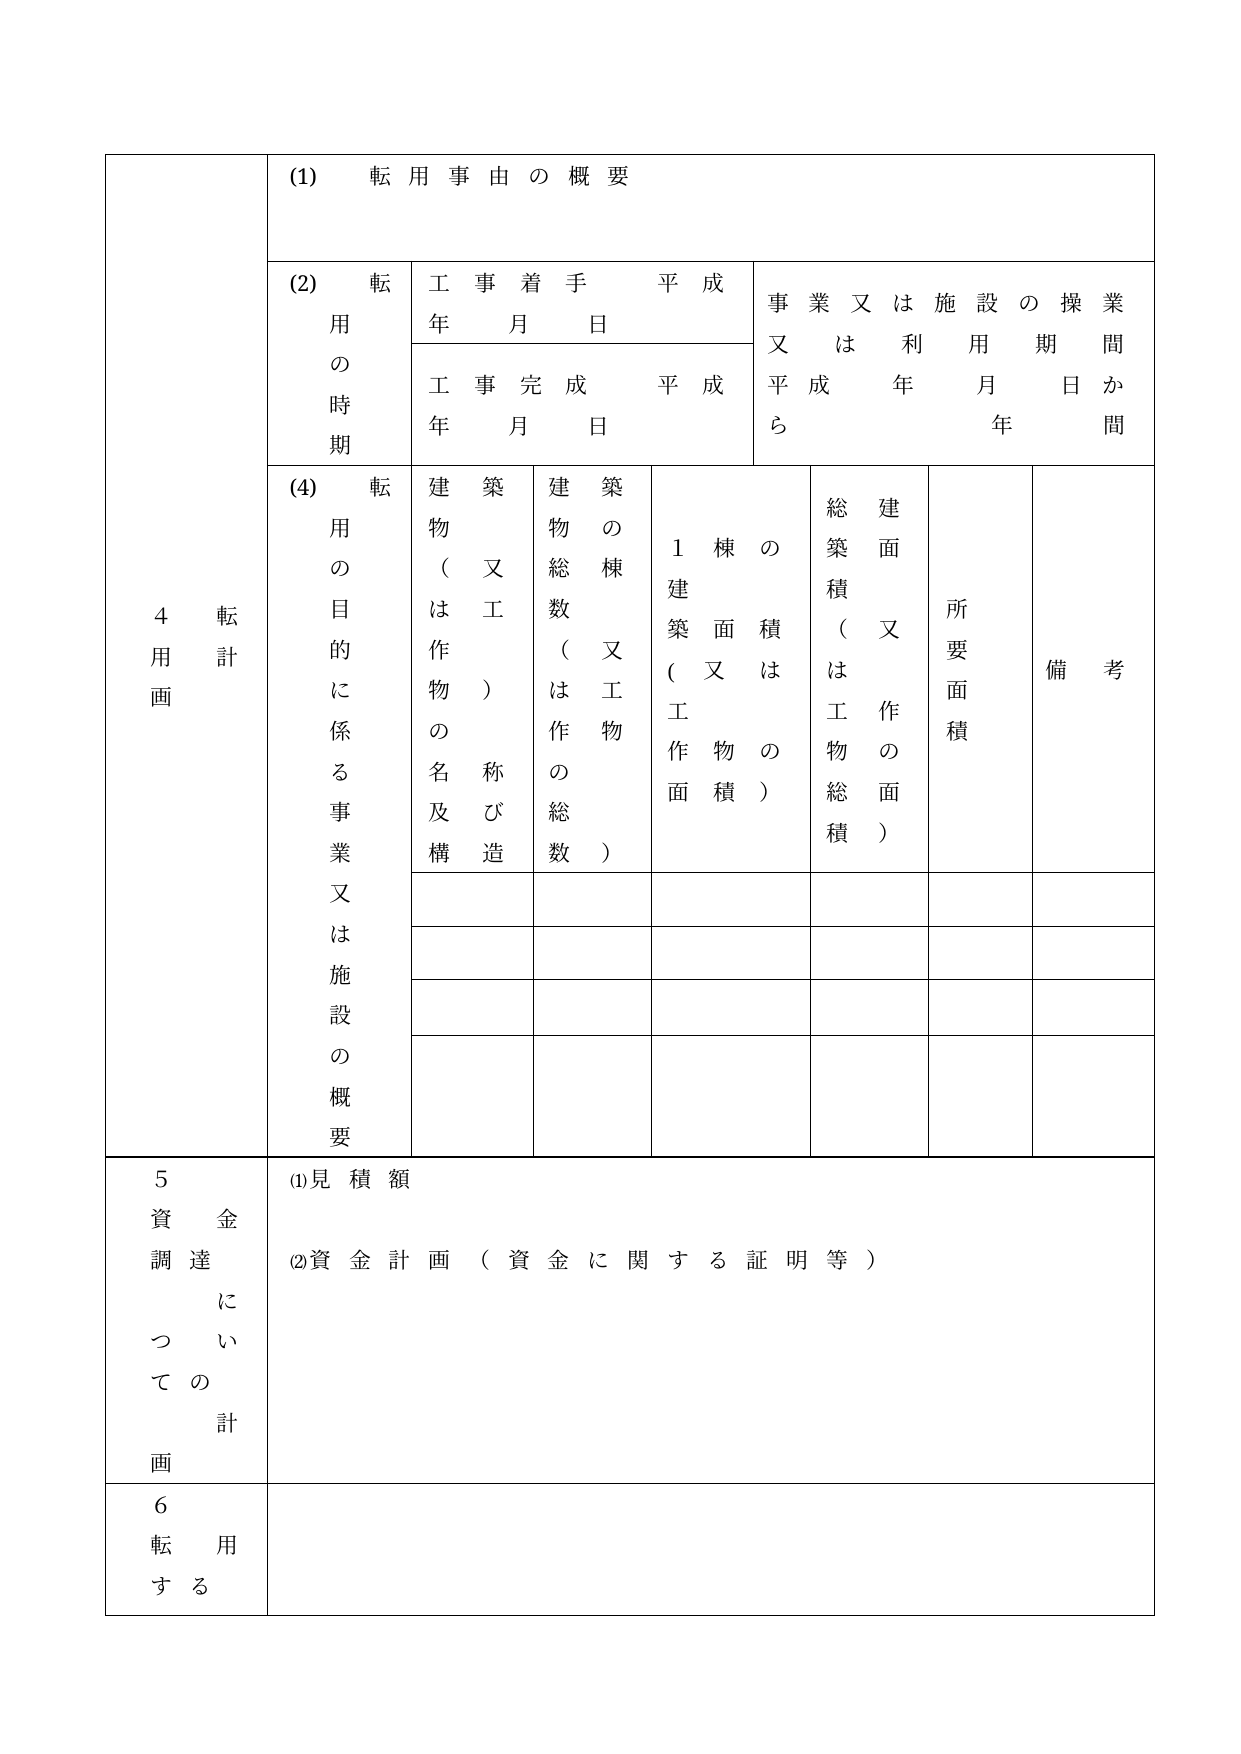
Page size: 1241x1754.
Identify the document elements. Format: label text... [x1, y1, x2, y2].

table_cell [652, 927, 810, 979]
table_cell [1033, 1036, 1154, 1156]
table_cell [811, 980, 928, 1035]
table_cell [412, 873, 533, 926]
table_cell 総建築面 積（又は 工作物の 総面積） [811, 466, 928, 872]
table_header ４ 転用計画 [106, 155, 267, 1156]
table_cell [929, 927, 1032, 979]
table_cell [811, 1036, 928, 1156]
table_cell [534, 980, 651, 1035]
table_cell [652, 873, 810, 926]
table_cell 建築物 （又は工 作物）の 名称及び 構造 [412, 466, 533, 872]
table_cell [412, 927, 533, 979]
table_cell 所要 面積 [929, 466, 1032, 872]
table_cell [811, 927, 928, 979]
table_cell [412, 980, 533, 1035]
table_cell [106, 1484, 267, 1615]
table_cell １棟の建 築面積 (又は工 作物の 面積） [652, 466, 810, 872]
table_cell [1033, 927, 1154, 979]
table_cell [534, 873, 651, 926]
table_header 転用事由の概要 [268, 155, 1154, 261]
table_cell [1033, 980, 1154, 1035]
table_cell [929, 980, 1032, 1035]
table_cell [534, 927, 651, 979]
table_cell 備考 [1033, 466, 1154, 872]
table_cell [1033, 873, 1154, 926]
table_cell 建築物の 総棟数 （又は工 作物の 総数） [534, 466, 651, 872]
table_cell [268, 1484, 1154, 1615]
table_cell 事業又は施設の操業又は利用期間 平成 年 月 日から 年間 [754, 262, 1154, 465]
table_cell [652, 980, 810, 1035]
table_cell [929, 1036, 1032, 1156]
table_cell 転用の 目的に 係る事 業又は 施設の 概要 [268, 466, 411, 1156]
table_cell [412, 1036, 533, 1156]
table_cell [652, 1036, 810, 1156]
table_cell ⑴見積額 ⑵資金計画（資金に関する証明等） [268, 1158, 1154, 1482]
table_cell [811, 873, 928, 926]
table_cell [929, 873, 1032, 926]
table_cell 工事着手 平成 年 月 日 [412, 262, 753, 343]
table_cell [534, 1036, 651, 1156]
table_cell 転用の時期 [268, 262, 411, 465]
table_cell 工事完成 平成 年 月 日 [412, 344, 753, 465]
table_cell ５ 資金調達 についての 計画 [106, 1158, 267, 1482]
